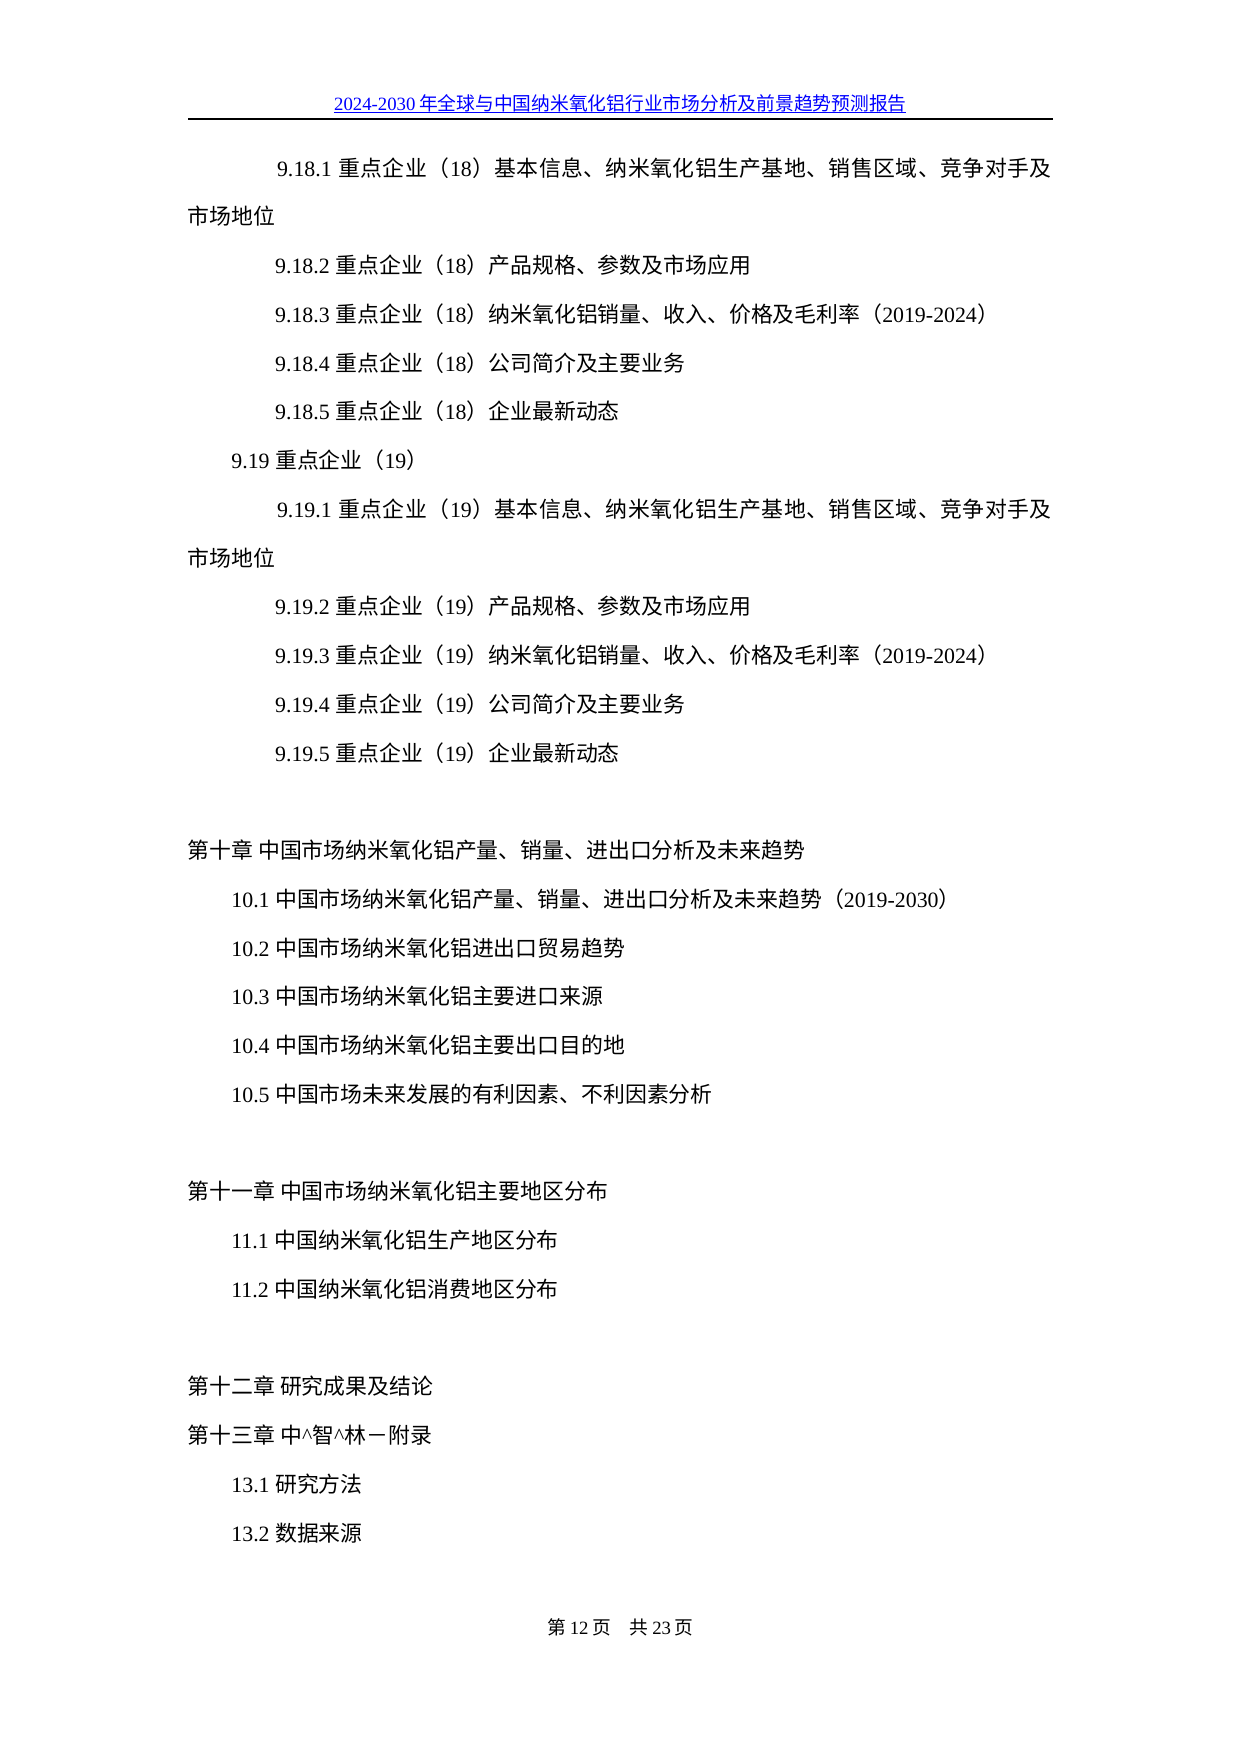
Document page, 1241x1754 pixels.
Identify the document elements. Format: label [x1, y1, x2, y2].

text [187, 150, 1053, 1548]
